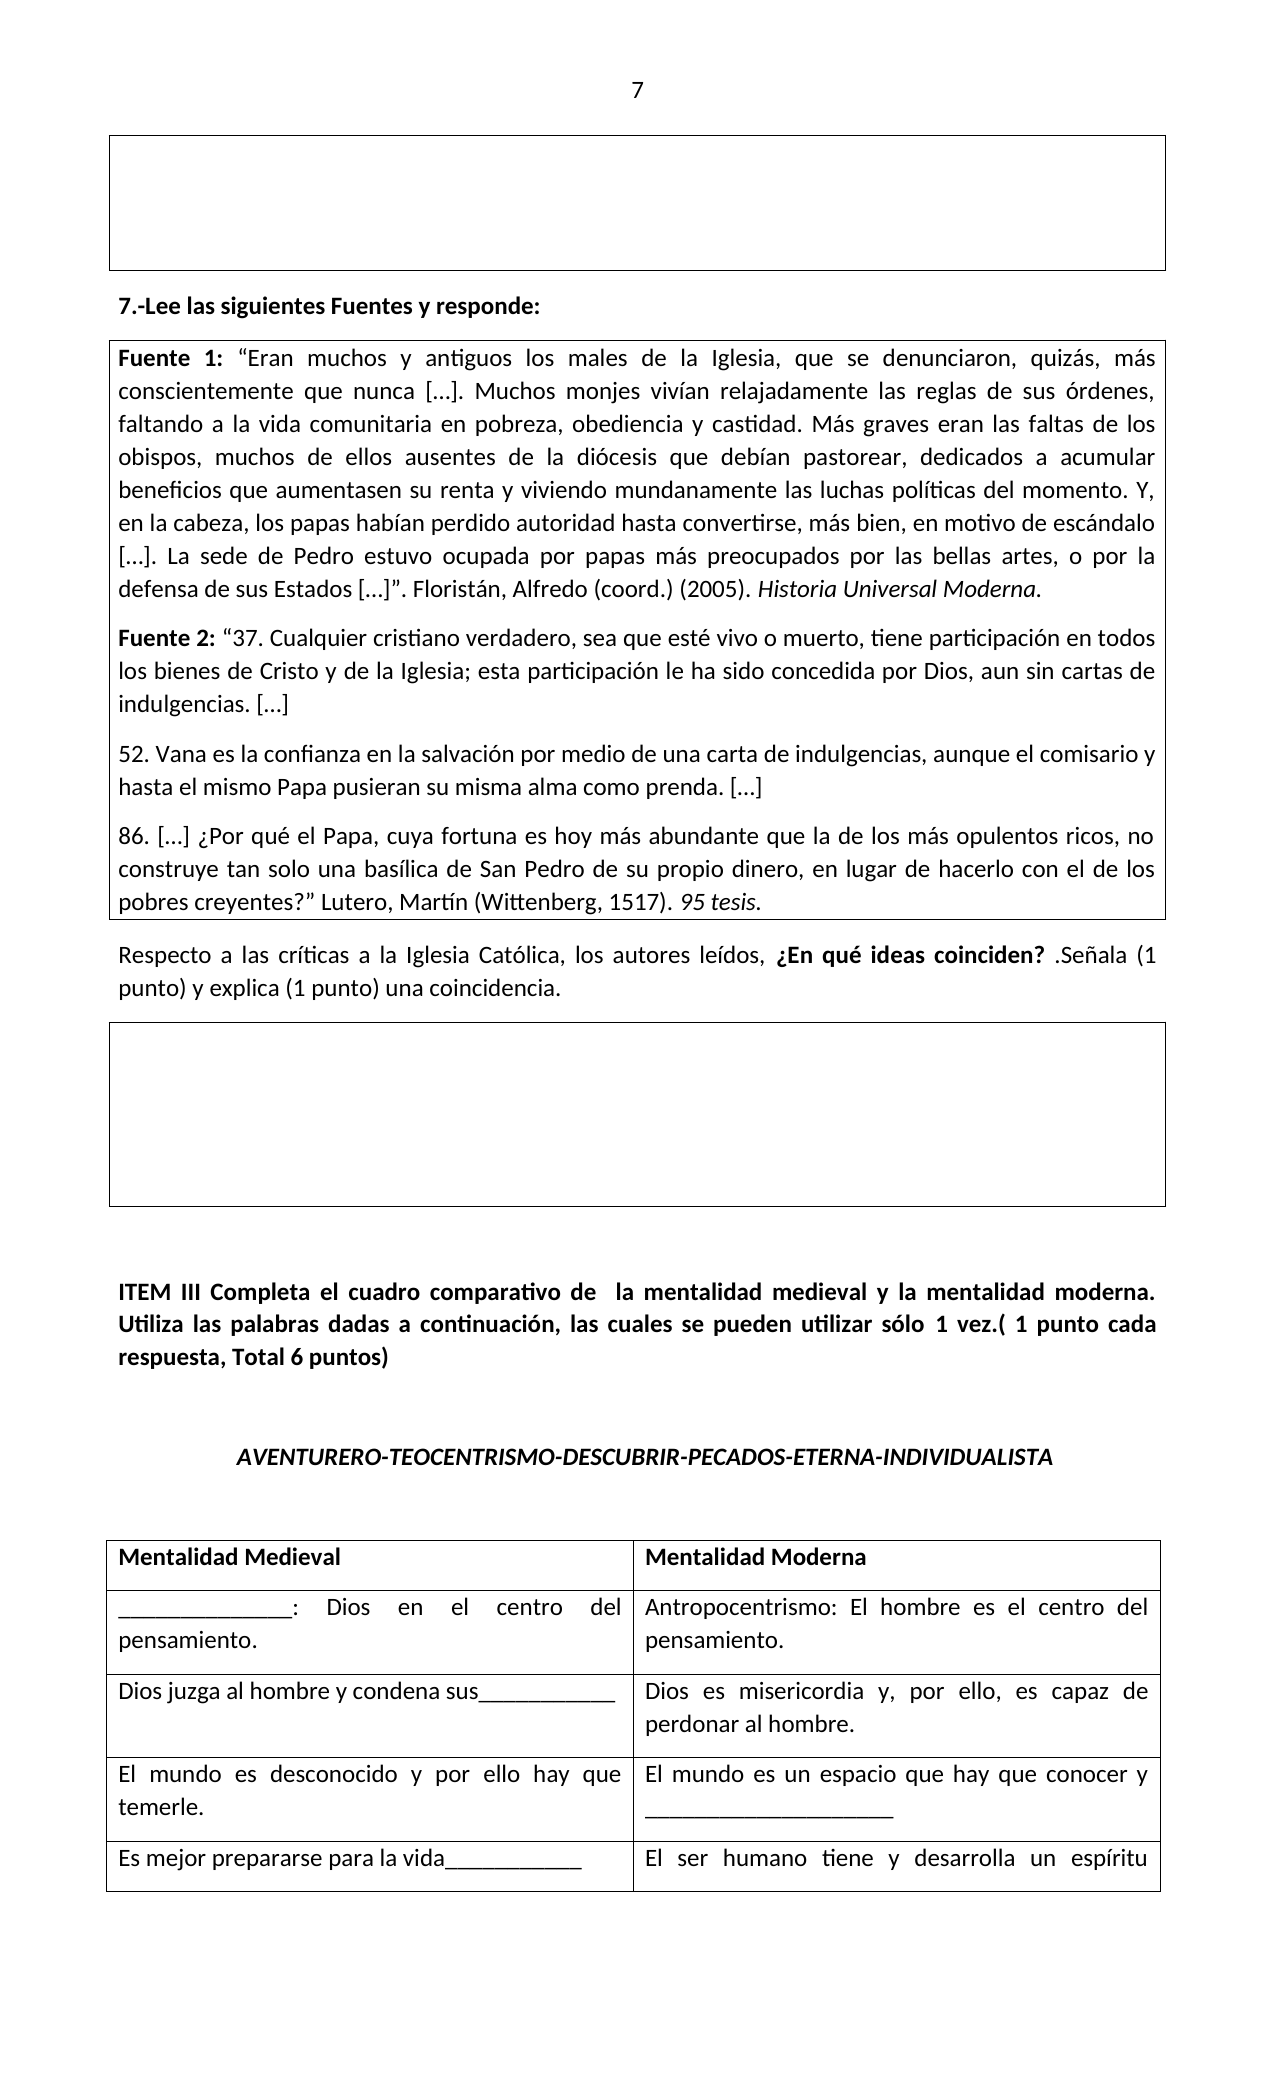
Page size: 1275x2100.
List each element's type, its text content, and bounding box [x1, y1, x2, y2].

table_header Mentalidad Medieval [107, 1541, 633, 1590]
table_cell El mundo es desconocido y por ello hay que temerle. [107, 1758, 633, 1841]
text Respecto a las críticas a la Iglesia Católica, los autores leídos, ¿En qué ideas coinciden? .Señala (1 punto) y explica (1 punto) una coincidencia. [118, 939, 1157, 1002]
text AVENTURERO-TEOCENTRISMO-DESCUBRIR-PECADOS-ETERNA-INDIVIDUALISTA [118, 1441, 1157, 1471]
text 7.-Lee las siguientes Fuentes y responde: [118, 290, 1157, 320]
table_cell Antropocentrismo: El hombre es el centro del pensamiento. [634, 1591, 1160, 1674]
table_header Mentalidad Moderna [634, 1541, 1160, 1590]
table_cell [634, 1842, 1160, 1891]
text 52. Vana es la confianza en la salvación por medio de una carta de indulgencias, aunque el comisario y hasta el mismo Papa pusieran su misma alma como prenda. […] [110, 735, 1165, 801]
text ITEM III Completa el cuadro comparativo de la mentalidad medieval y la mentalidad moderna. Utiliza las palabras dadas a continuación, las cuales se pueden utilizar sólo 1 vez.( 1 punto cada respuesta, Total 6 puntos) [118, 1276, 1157, 1372]
text 86. […] ¿Por qué el Papa, cuya fortuna es hoy más abundante que la de los más opulentos ricos, no construye tan solo una basílica de San Pedro de su propio dinero, en lugar de hacerlo con el de los pobres creyentes?” Lutero, Martín (Wittenberg, 1517). 95 tesis. [110, 817, 1165, 919]
text Fuente 2: “37. Cualquier cristiano verdadero, sea que esté vivo o muerto, tiene participación en todos los bienes de Cristo y de la Iglesia; esta participación le ha sido concedida por Dios, aun sin cartas de indulgencias. […] [110, 619, 1165, 719]
table_cell El mundo es un espacio que hay que conocer y ____________________ [634, 1758, 1160, 1841]
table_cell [107, 1842, 633, 1891]
text Fuente 1: “Eran muchos y antiguos los males de la Iglesia, que se denunciaron, quizás, más conscientemente que nunca […]. Muchos monjes vivían relajadamente las reglas de sus órdenes, faltando a la vida comunitaria en pobreza, obediencia y castidad. Más graves eran las faltas de los obispos, muchos de ellos ausentes de la diócesis que debían pastorear, dedicados a acumular beneficios que aumentasen su renta y viviendo mundanamente las luchas políticas del momento. Y, en la cabeza, los papas habían perdido autoridad hasta convertirse, más bien, en motivo de escándalo […]. La sede de Pedro estuvo ocupada por papas más preocupados por las bellas artes, o por la defensa de sus Estados […]”. Floristán, Alfredo (coord.) (2005). Historia Universal Moderna. [110, 341, 1165, 603]
table_cell Dios juzga al hombre y condena sus___________ [107, 1675, 633, 1757]
table_cell Dios es misericordia y, por ello, es capaz de perdonar al hombre. [634, 1675, 1160, 1757]
table_cell ______________: Dios en el centro del pensamiento. [107, 1591, 633, 1674]
